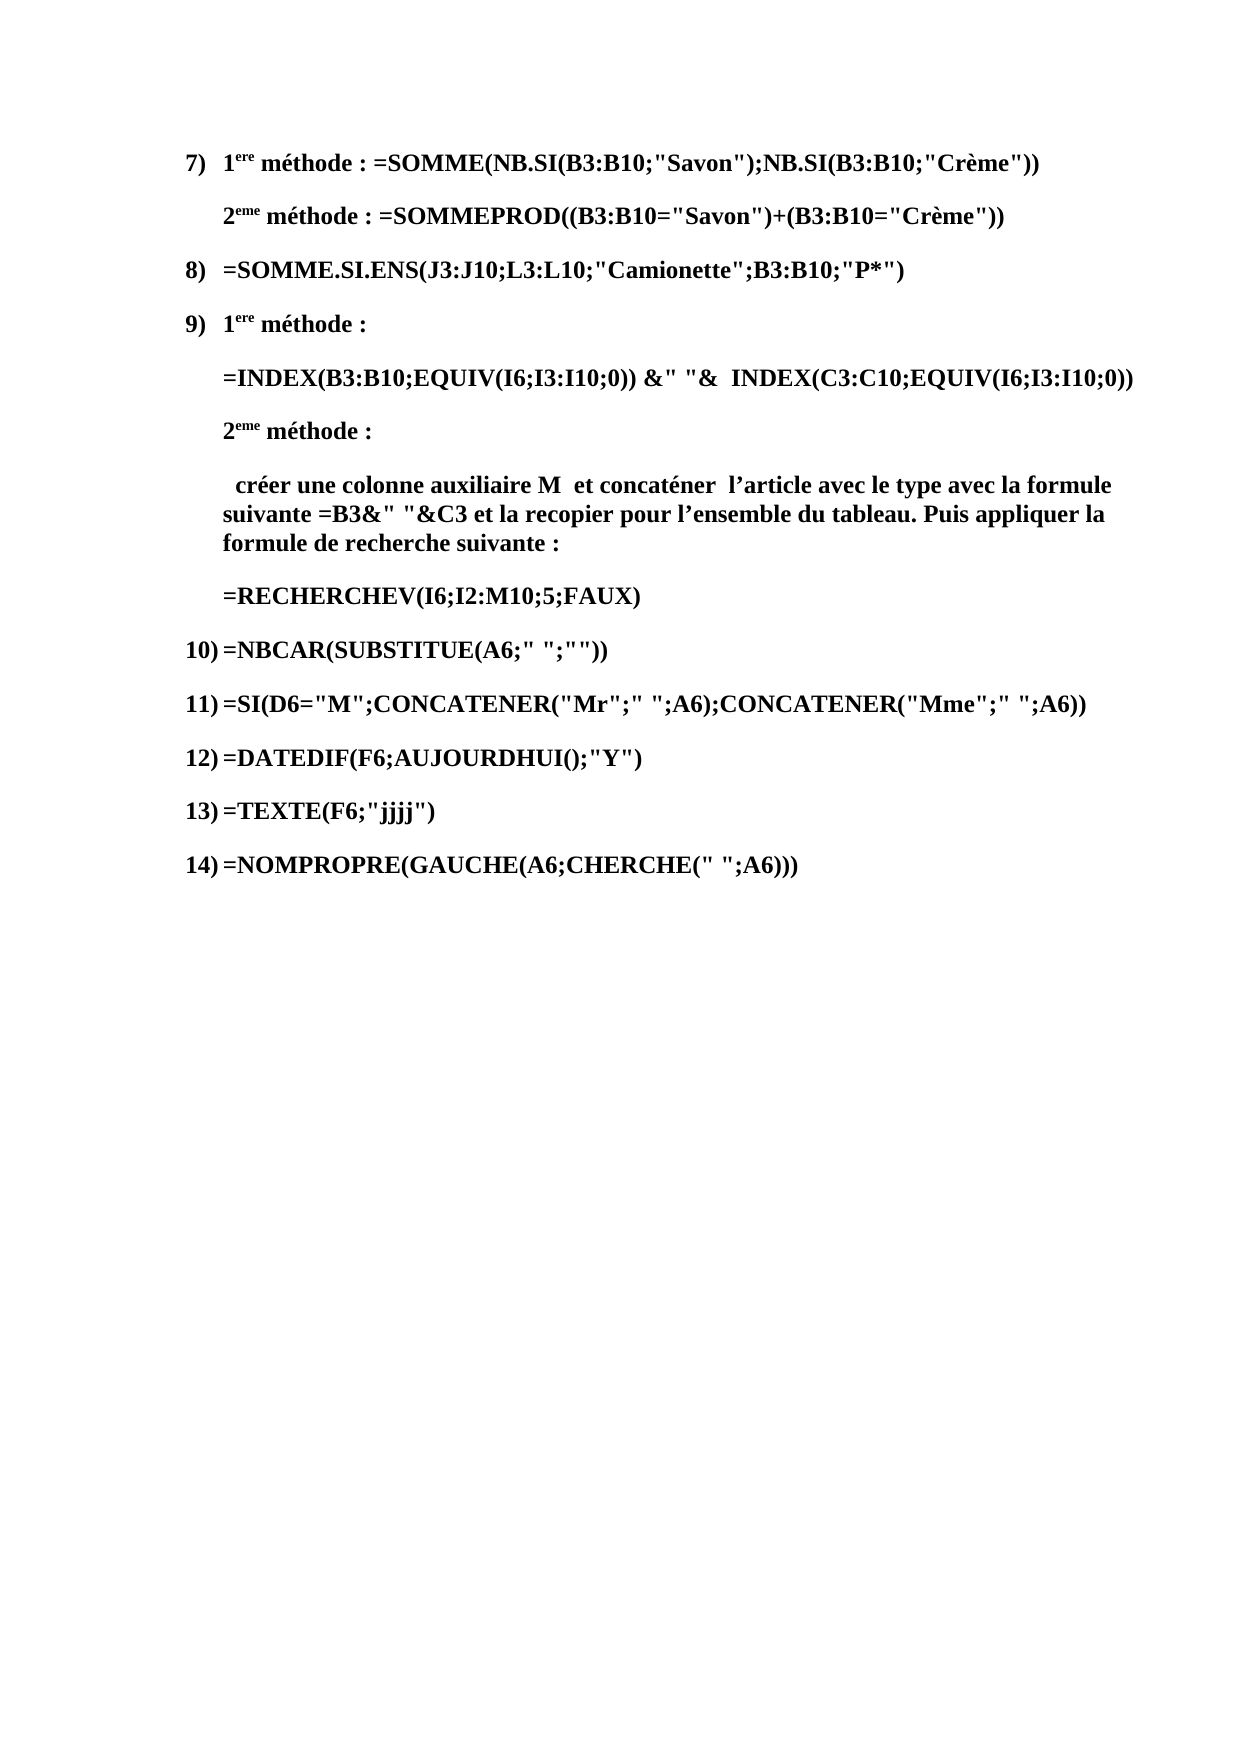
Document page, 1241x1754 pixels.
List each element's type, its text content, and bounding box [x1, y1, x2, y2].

list =NBCAR(SUBSTITUE(A6;" ";"")) [185, 635, 1181, 664]
list créer une colonne auxiliaire M et concaténer l’article avec le type avec la formule suivante =B3&" "&C3 et la recopier pour l’ensemble du tableau. Puis appliquer la formule de recherche suivante : [223, 470, 1181, 556]
list 2eme méthode : [223, 416, 1181, 445]
list =NOMPROPRE(GAUCHE(A6;CHERCHE(" ";A6))) [185, 850, 1181, 879]
list 2eme méthode : =SOMMEPROD((B3:B10="Savon")+(B3:B10="Crème")) [223, 201, 1181, 230]
list =SOMME.SI.ENS(J3:J10;L3:L10;"Camionette";B3:B10;"P*") [185, 255, 1181, 284]
list =RECHERCHEV(I6;I2:M10;5;FAUX) [223, 581, 1181, 610]
list =INDEX(B3:B10;EQUIV(I6;I3:I10;0)) &" "& INDEX(C3:C10;EQUIV(I6;I3:I10;0)) [223, 363, 1181, 391]
list 1ere méthode : =SOMME(NB.SI(B3:B10;"Savon");NB.SI(B3:B10;"Crème")) [185, 148, 1181, 176]
list =SI(D6="M";CONCATENER("Mr";" ";A6);CONCATENER("Mme";" ";A6)) [185, 689, 1181, 718]
list 1ere méthode : [185, 309, 1181, 338]
list =TEXTE(F6;"jjjj") [185, 796, 1181, 825]
list =DATEDIF(F6;AUJOURDHUI();"Y") [185, 743, 1181, 771]
